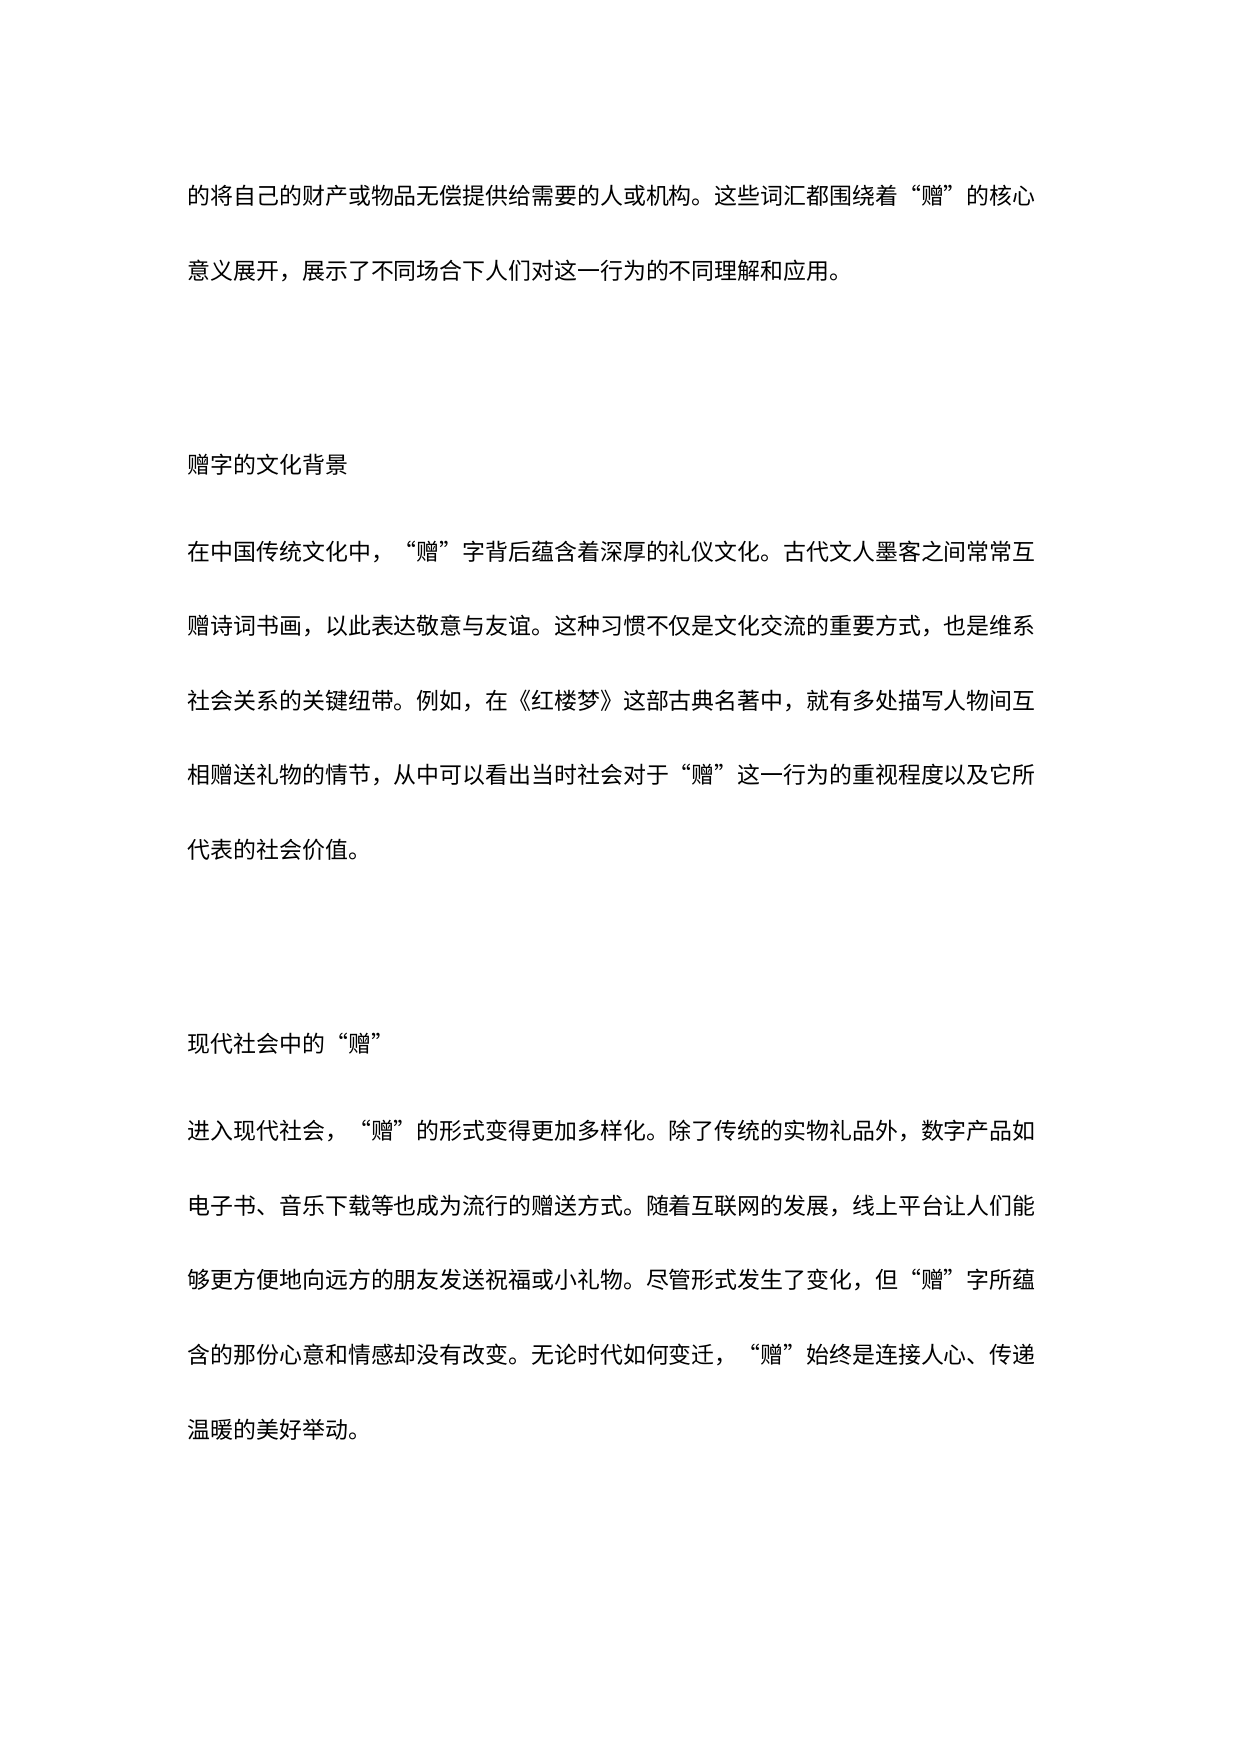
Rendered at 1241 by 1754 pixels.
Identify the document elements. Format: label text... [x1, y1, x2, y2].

text 现代社会中的“赠” [187, 1011, 1053, 1076]
text 在中国传统文化中，“赠”字背后蕴含着深厚的礼仪文化。古代文人墨客之间常常互赠诗词书画，以此表达敬意与友谊。这种习惯不仅是文化交流的重要方式，也是维系社会关系的关键纽带。例如，在《红楼梦》这部古典名著中，就有多处描写人物间互相赠送礼物的情节，从中可以看出当时社会对于“赠”这一行为的重视程度以及它所代表的社会价值。 [187, 517, 1053, 881]
text 进入现代社会，“赠”的形式变得更加多样化。除了传统的实物礼品外，数字产品如电子书、音乐下载等也成为流行的赠送方式。随着互联网的发展，线上平台让人们能够更方便地向远方的朋友发送祝福或小礼物。尽管形式发生了变化，但“赠”字所蕴含的那份心意和情感却没有改变。无论时代如何变迁，“赠”始终是连接人心、传递温暖的美好举动。 [187, 1097, 1053, 1461]
text 赠字的文化背景 [187, 431, 1053, 496]
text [187, 162, 1053, 302]
